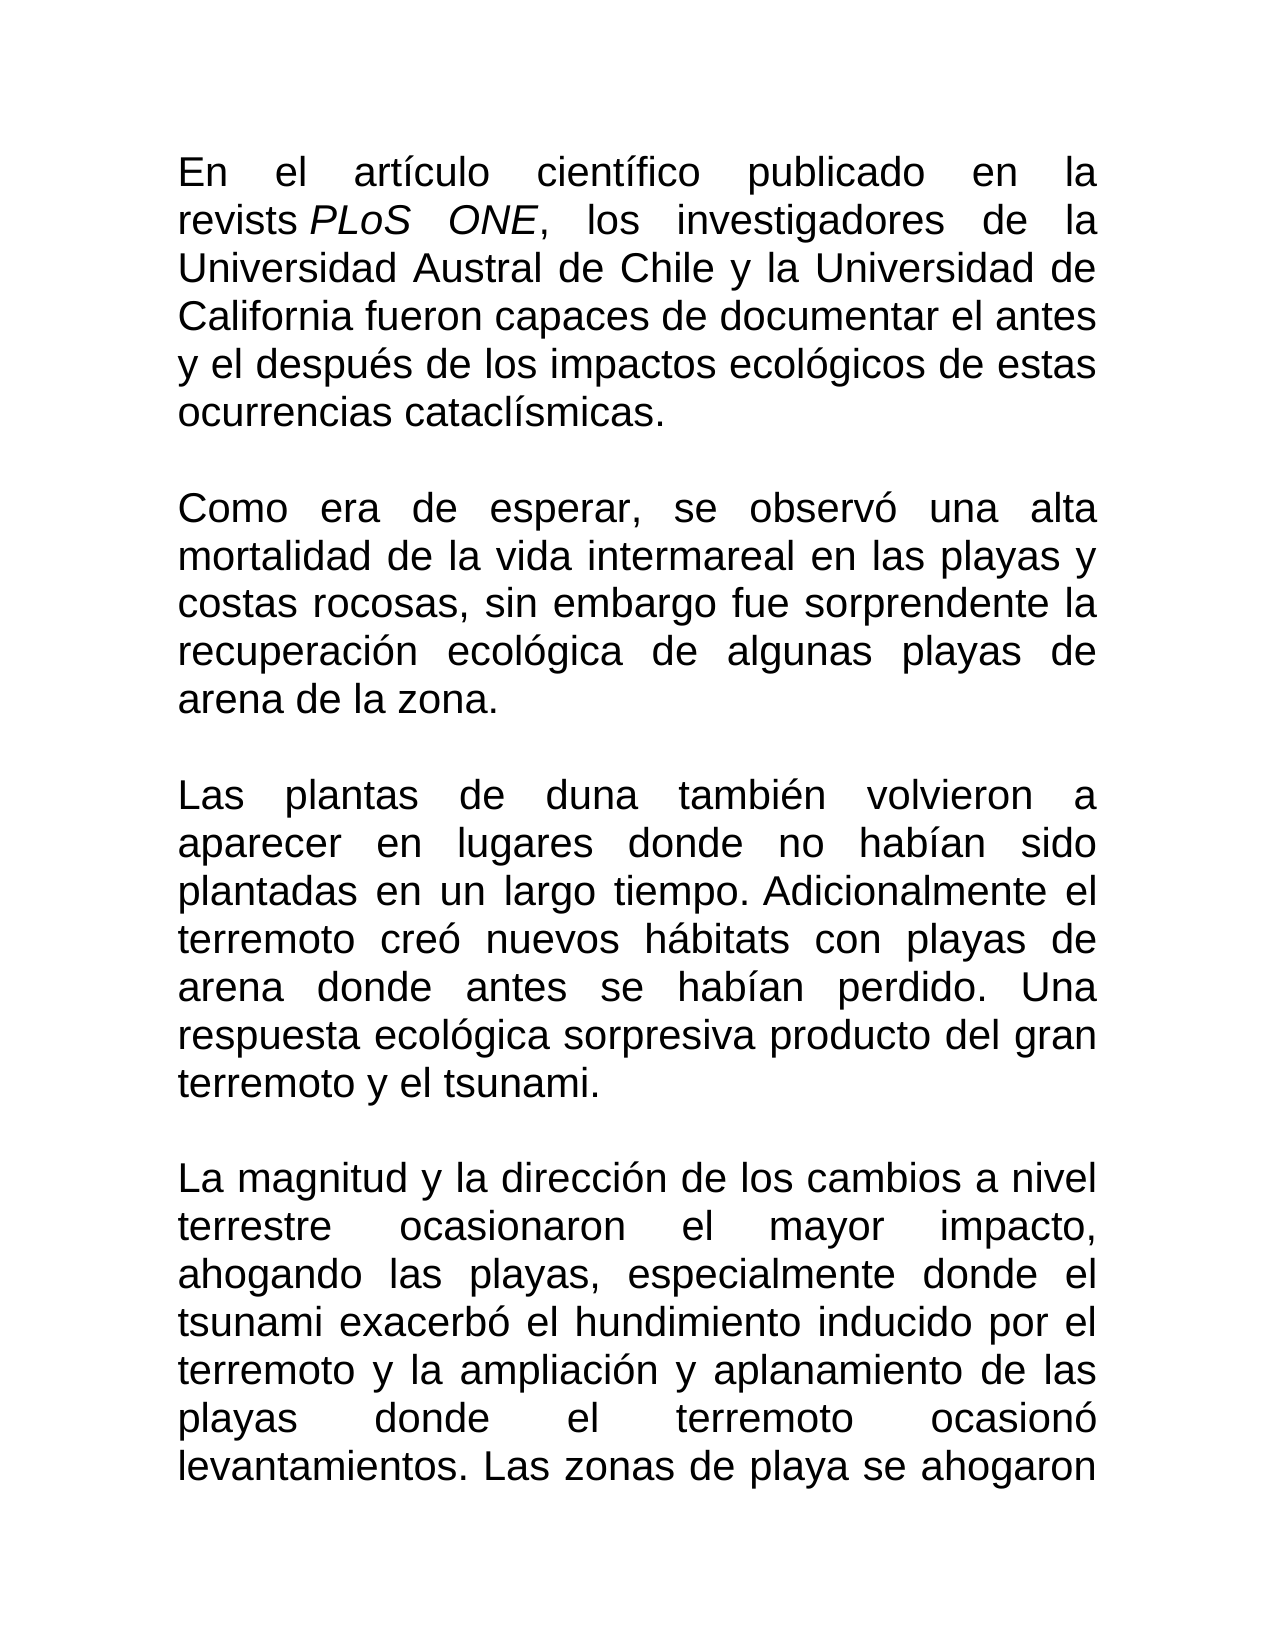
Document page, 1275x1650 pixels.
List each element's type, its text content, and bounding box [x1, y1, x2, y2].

text Como era de esperar, se observó una alta mortalidad de la vida intermareal en las playas y costas rocosas, sin embargo fue sorprendente la recuperación ecológica de algunas playas de arena de la zona. [177, 483, 1098, 723]
text En el artículo científico publicado en la revists PLoS ONE, los investigadores de la Universidad Austral de Chile y la Universidad de California fueron capaces de documentar el antes y el después de los impactos ecológicos de estas ocurrencias cataclísmicas. [177, 148, 1098, 435]
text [177, 1154, 1098, 1489]
text Las plantas de duna también volvieron a aparecer en lugares donde no habían sido plantadas en un largo tiempo. Adicionalmente el terremoto creó nuevos hábitats con playas de arena donde antes se habían perdido. Una respuesta ecológica sorpresiva producto del gran terremoto y el tsunami. [177, 771, 1098, 1106]
